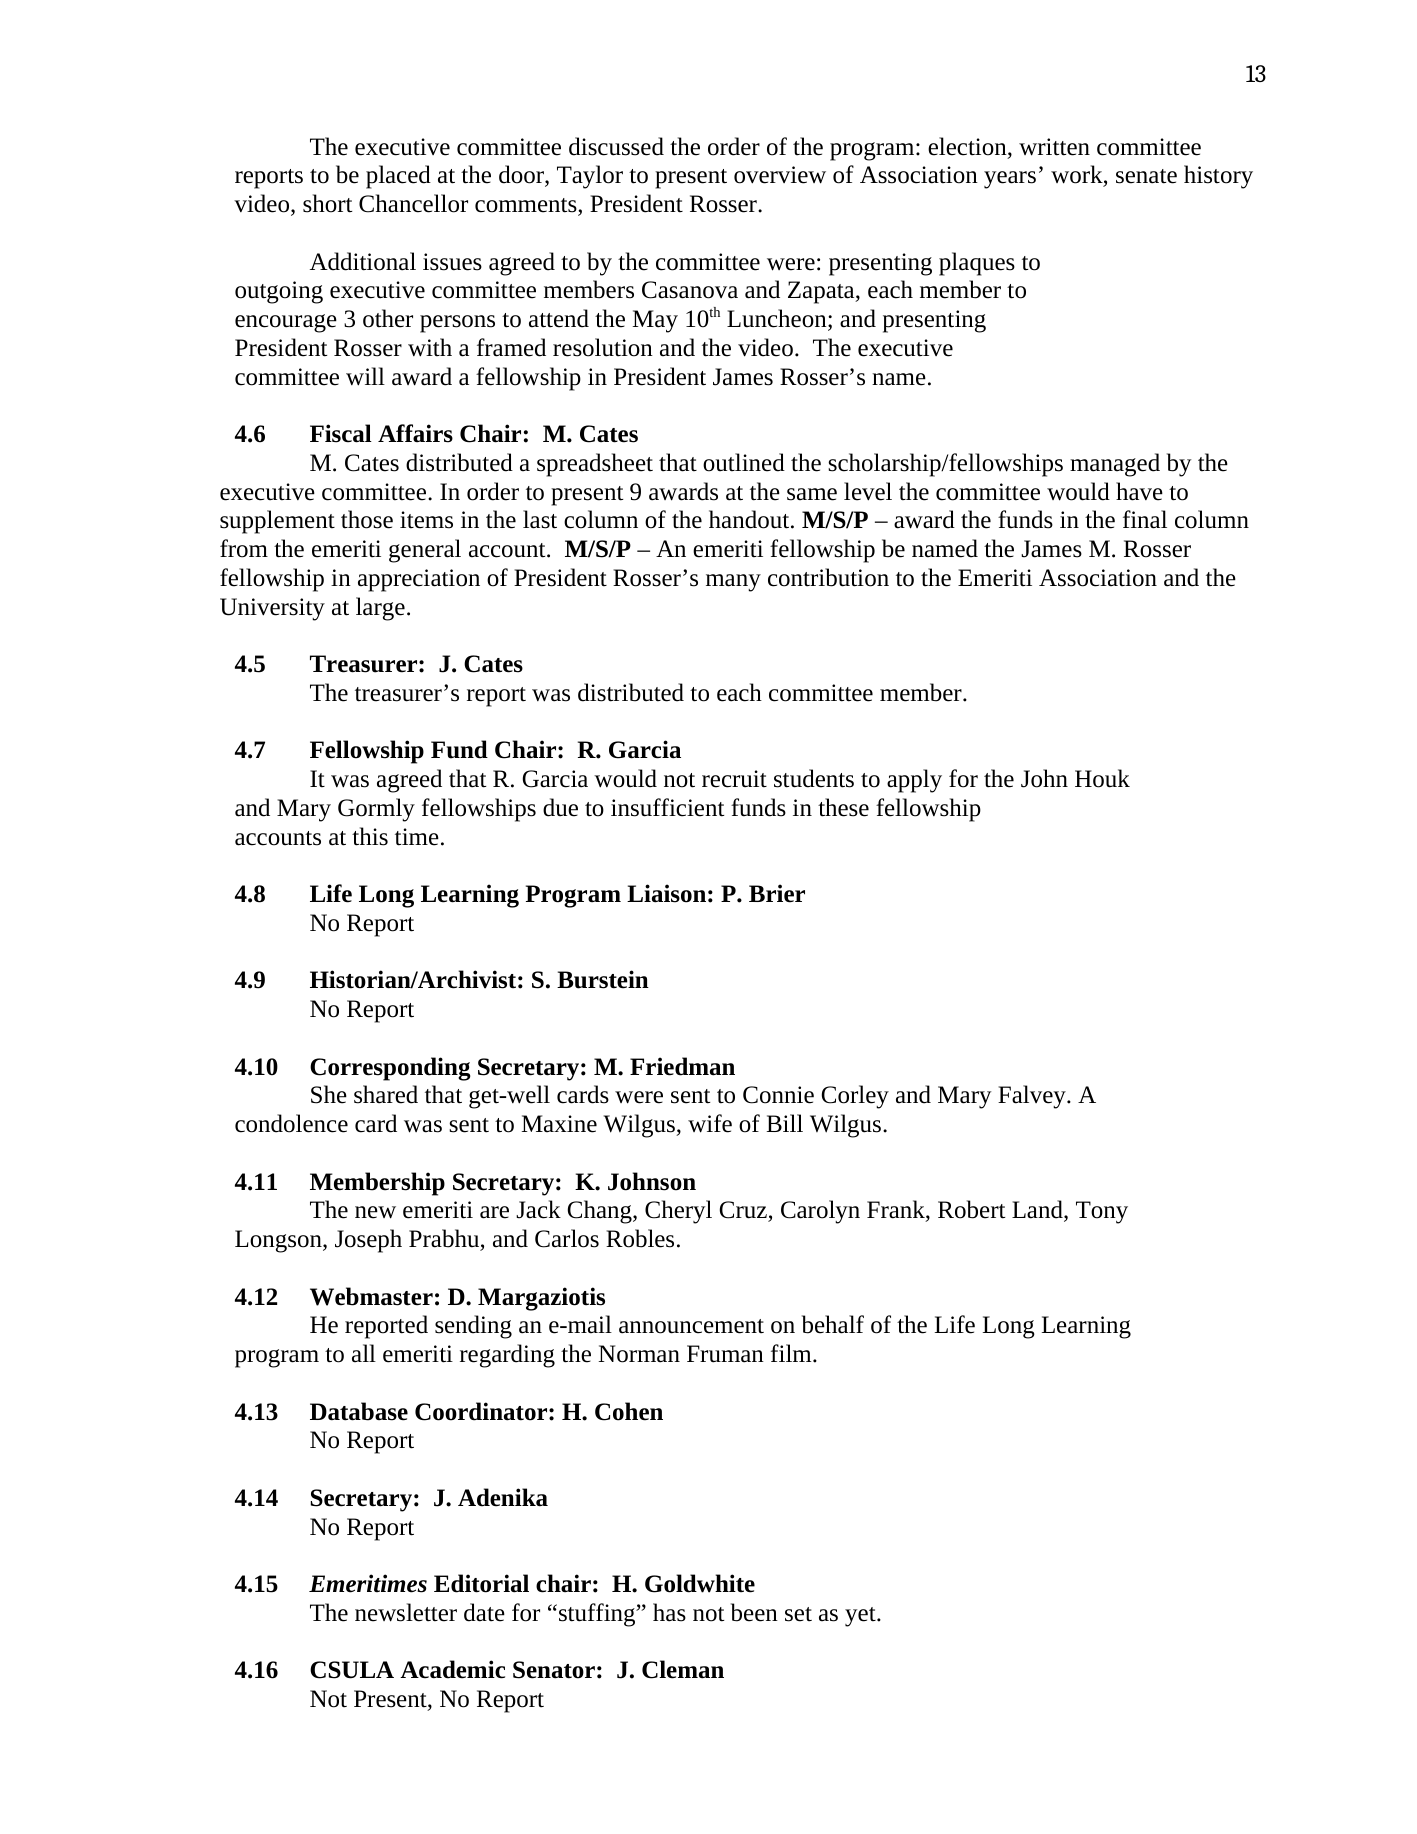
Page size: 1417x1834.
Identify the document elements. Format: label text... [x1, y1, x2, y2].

text It was agreed that R. Garcia would not recruit students to apply for the John Houk and Mary Gormly fellowships due to insufficient funds in these fellowship accounts at this time. [159, 764, 1266, 851]
text He reported sending an e-mail announcement on behalf of the Life Long Learning program to all emeriti regarding the Norman Fruman film. [159, 1311, 1266, 1368]
text 4.15 Emeritimes Editorial chair: H. Goldwhite [159, 1569, 1266, 1598]
text M. Cates distributed a spreadsheet that outlined the scholarship/fellowships managed by the executive committee. In order to present 9 awards at the same level the committee would have to supplement those items in the last column of the handout. M/S/P – award the funds in the final column from the emeriti general account. M/S/P – An emeriti fellowship be named the James M. Rosser fellowship in appreciation of President Rosser’s many contribution to the Emeriti Association and the University at large. [219, 448, 1266, 621]
text No Report [159, 994, 1266, 1023]
text 4.14 Secretary: J. Adenika [159, 1483, 1266, 1512]
text 4.6 Fiscal Affairs Chair: M. Cates [159, 419, 1266, 448]
text The newsletter date for “stuffing” has not been set as yet. [159, 1598, 1266, 1627]
text 4.8 Life Long Learning Program Liaison: P. Brier [159, 879, 1266, 908]
text Additional issues agreed to by the committee were: presenting plaques to outgoing executive committee members Casanova and Zapata, each member to encourage 3 other persons to attend the May 10th Luncheon; and presenting President Rosser with a framed resolution and the video. The executive committee will award a fellowship in President James Rosser’s name. [159, 247, 1266, 391]
text Not Present, No Report [159, 1684, 1266, 1713]
text 4.11 Membership Secretary: K. Johnson [159, 1167, 1266, 1196]
text 4.16 CSULA Academic Senator: J. Cleman [159, 1656, 1266, 1684]
text 4.7 Fellowship Fund Chair: R. Garcia [159, 736, 1266, 764]
text The new emeriti are Jack Chang, Cheryl Cruz, Carolyn Frank, Robert Land, Tony Longson, Joseph Prabhu, and Carlos Robles. [159, 1196, 1266, 1253]
text 4.9 Historian/Archivist: S. Burstein [159, 966, 1266, 994]
text 4.13 Database Coordinator: H. Cohen [159, 1397, 1266, 1426]
text The treasurer’s report was distributed to each committee member. [159, 678, 1266, 707]
text No Report [159, 1512, 1266, 1541]
text No Report [159, 1426, 1266, 1454]
text She shared that get-well cards were sent to Connie Corley and Mary Falvey. A condolence card was sent to Maxine Wilgus, wife of Bill Wilgus. [159, 1081, 1266, 1138]
text No Report [159, 908, 1266, 937]
text 4.12 Webmaster: D. Margaziotis [159, 1282, 1266, 1311]
text 4.10 Corresponding Secretary: M. Friedman [159, 1052, 1266, 1081]
text The executive committee discussed the order of the program: election, written committee reports to be placed at the door, Taylor to present overview of Association years’ work, senate history video, short Chancellor comments, President Rosser. [234, 132, 1266, 218]
text 4.5 Treasurer: J. Cates [159, 649, 1266, 678]
